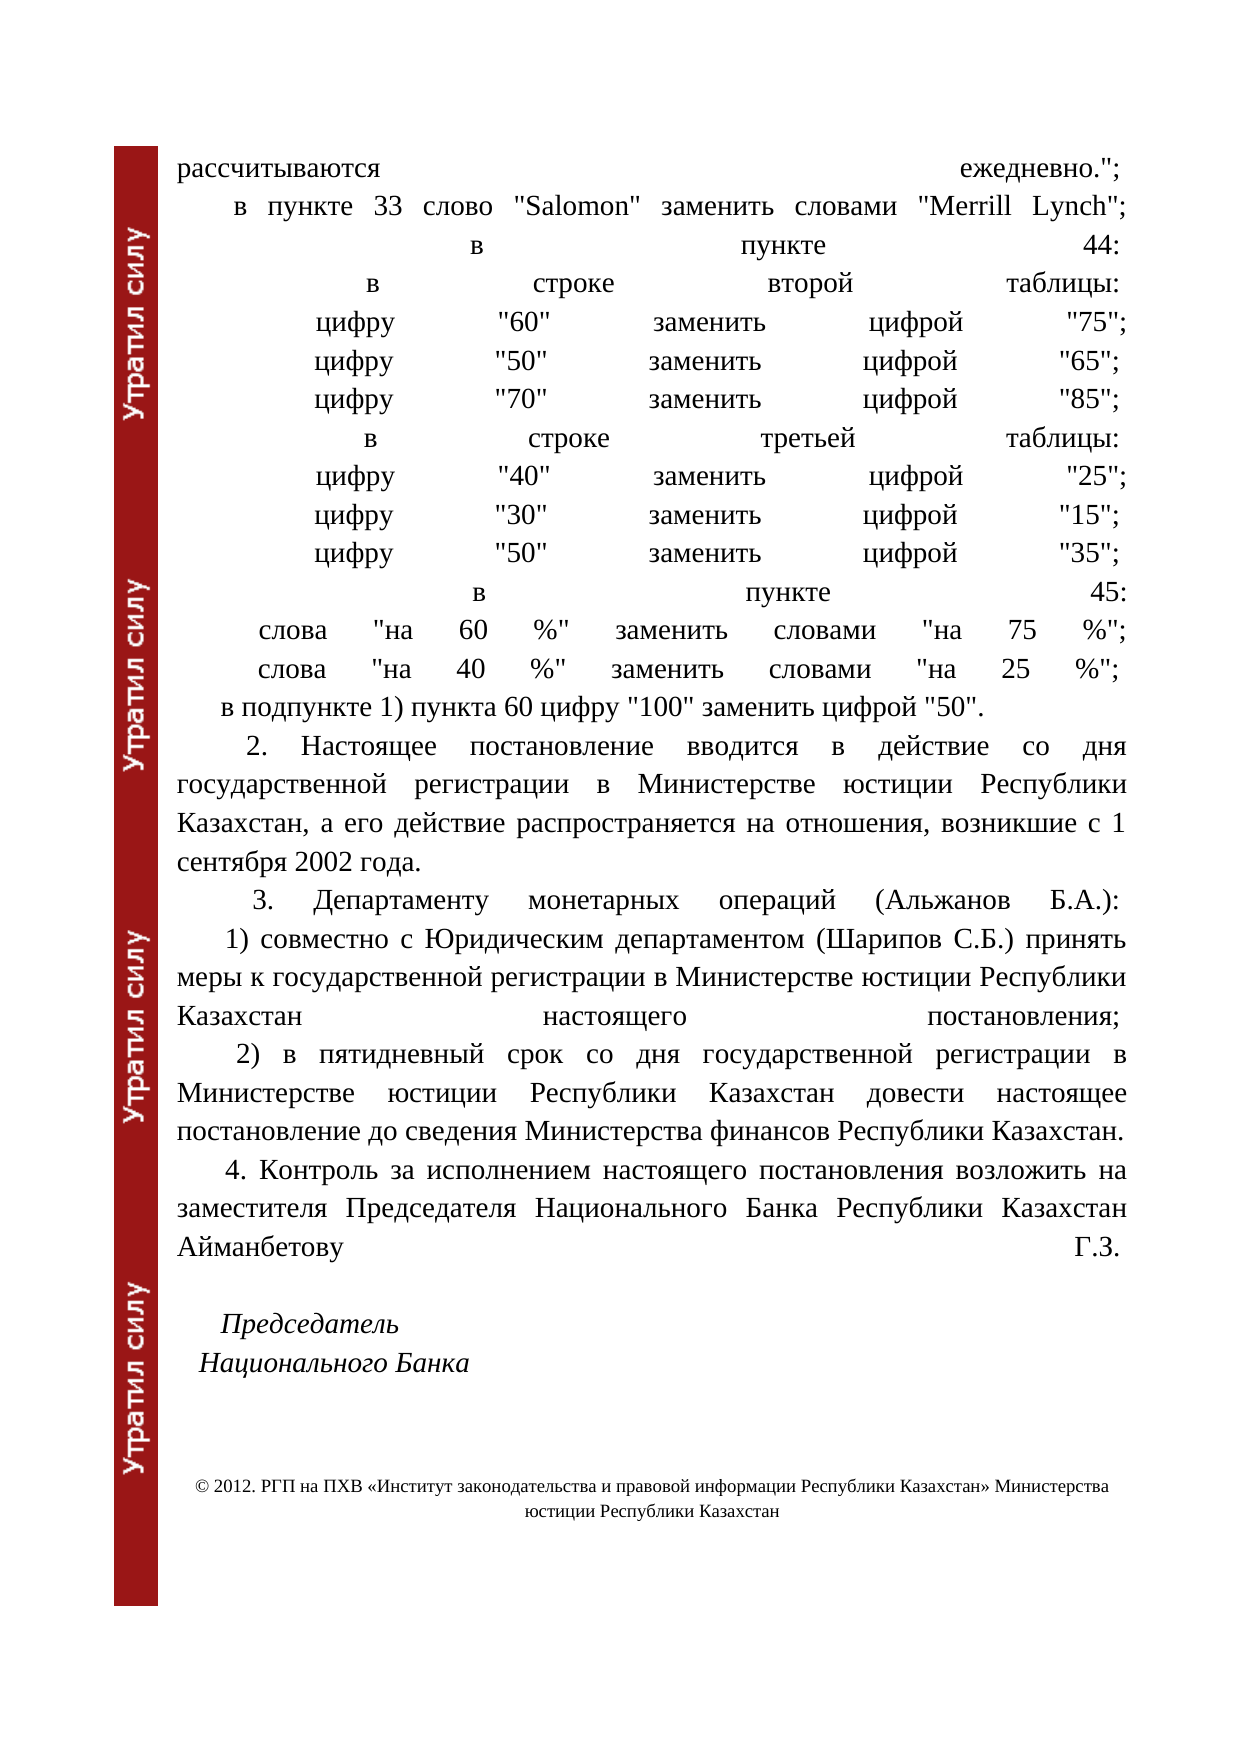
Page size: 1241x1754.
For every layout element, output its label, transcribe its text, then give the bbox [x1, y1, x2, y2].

text 3. Департаменту монетарных операций (Альжанов Б.А.): 1) совместно с Юридическим департаментом (Шарипов С.Б.) принять меры к государственной регистрации в Министерстве юстиции Республики Казахстан настоящего постановления; 2) в пятидневный срок со дня государственной регистрации в Министерстве юстиции Республики Казахстан довести настоящее постановление до сведения Министерства финансов Республики Казахстан. [112, 882, 1128, 1147]
text 2. Настоящее постановление вводится в действие со дня государственной регистрации в Министерстве юстиции Республики Казахстан, а его действие распространяется на отношения, возникшие с 1 сентября 2002 года. [112, 728, 1128, 877]
text © 2012. РГП на ПХВ «Институт законодательства и правовой информации Республики Казахстан» Министерства юстиции Республики Казахстан [112, 1475, 1128, 1521]
picture [114, 146, 158, 150]
picture [114, 723, 158, 728]
text 4. Контроль за исполнением настоящего постановления возложить на заместителя Председателя Национального Банка Республики Казахстан Айманбетову Г.З. Председатель Национального Банка [112, 1152, 1128, 1378]
picture [114, 1521, 158, 1606]
picture [114, 877, 158, 882]
picture [114, 1378, 158, 1475]
picture [114, 1147, 158, 1152]
